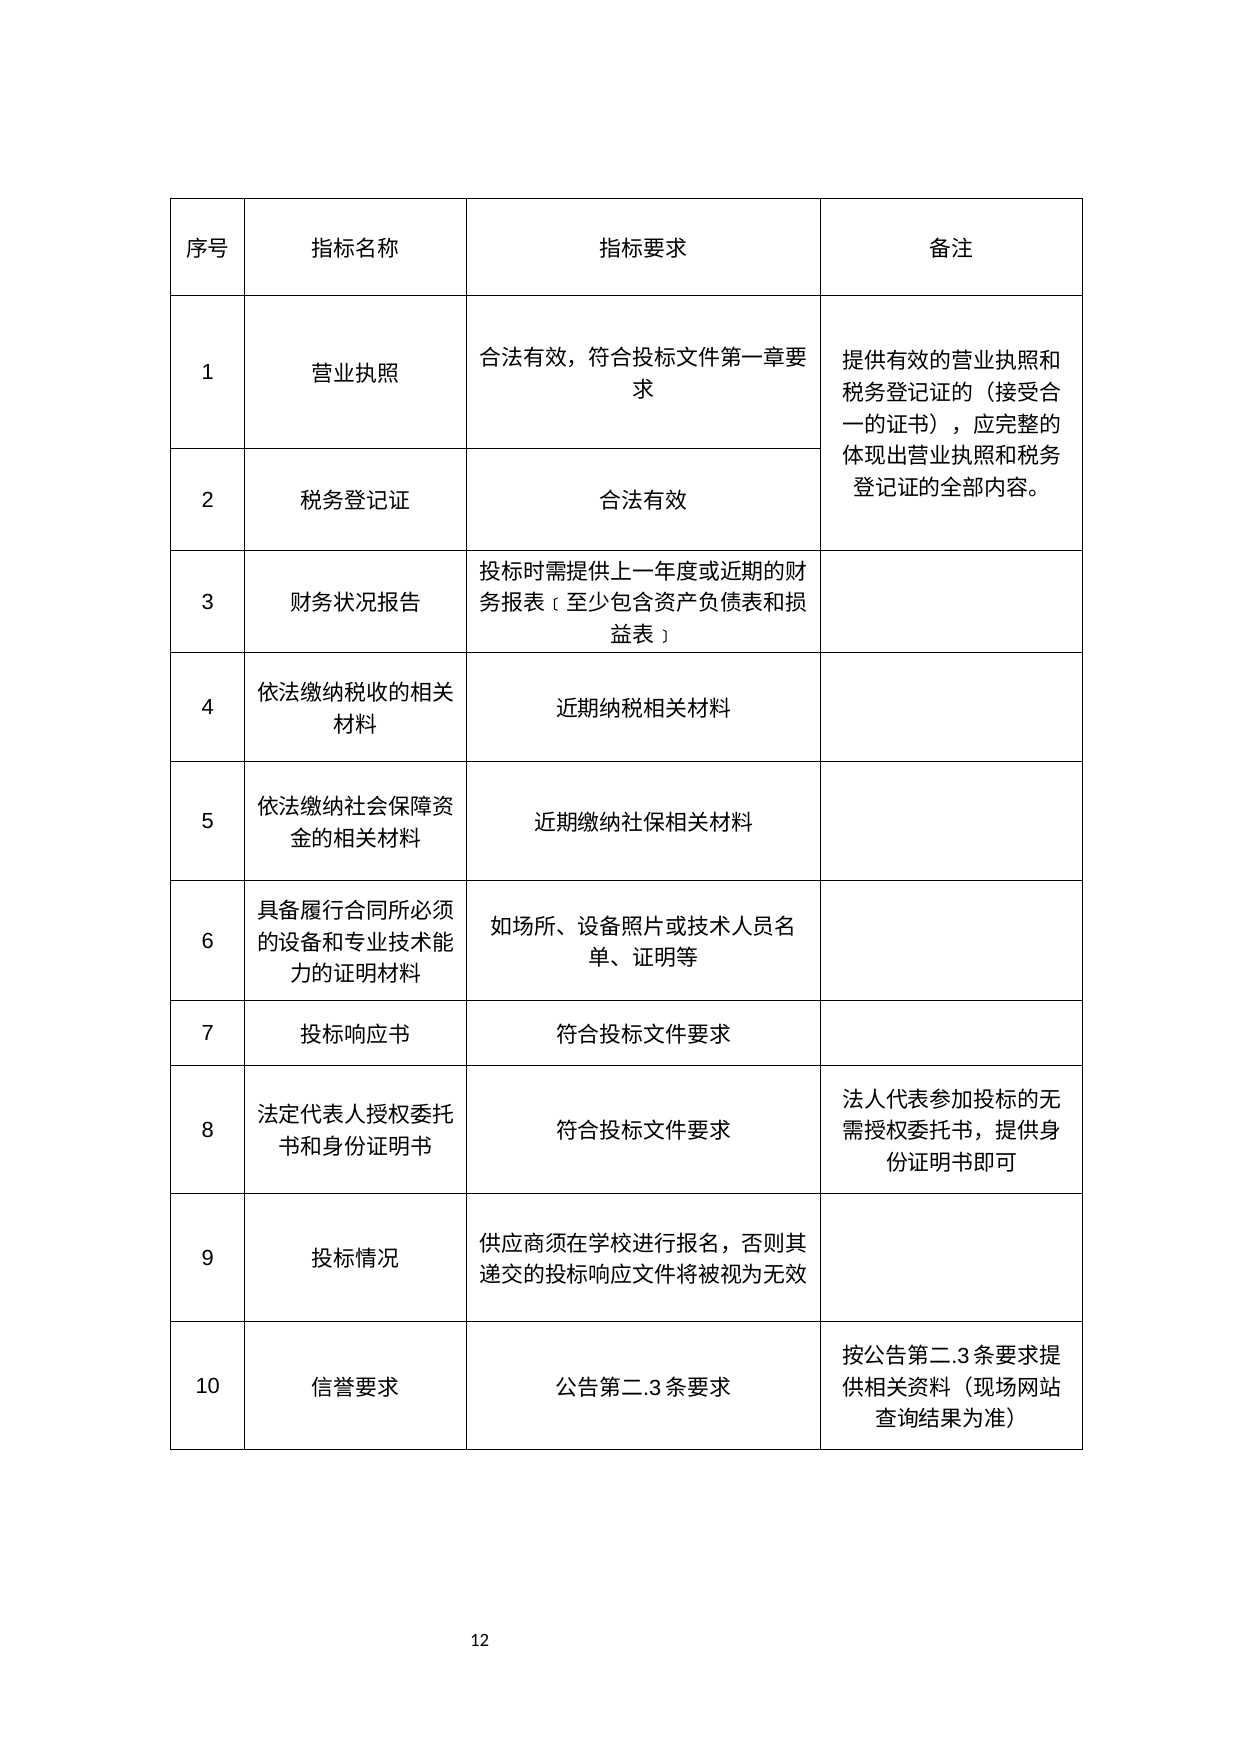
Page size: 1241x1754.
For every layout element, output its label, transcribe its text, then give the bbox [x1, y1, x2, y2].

table_cell 近期缴纳社保相关材料 [467, 762, 820, 880]
table_cell 法定代表人授权委托书和身份证明书 [245, 1066, 466, 1193]
table_cell 提供有效的营业执照和税务登记证的（接受合一的证书），应完整的体现出营业执照和税务登记证的全部内容。 [821, 296, 1082, 550]
table_cell 6 [171, 881, 244, 1000]
table_cell 4 [171, 653, 244, 761]
table_header 指标要求 [467, 199, 820, 294]
table_cell 营业执照 [245, 296, 466, 448]
table_cell [821, 551, 1082, 652]
table_cell 法人代表参加投标的无需授权委托书，提供身份证明书即可 [821, 1066, 1082, 1193]
table_cell [821, 762, 1082, 880]
table_cell [821, 1001, 1082, 1064]
table_cell 1 [171, 296, 244, 448]
table_cell [821, 881, 1082, 1000]
table_cell 合法有效，符合投标文件第一章要求 [467, 296, 820, 448]
table_cell 2 [171, 449, 244, 550]
table_cell 9 [171, 1194, 244, 1321]
table_cell 按公告第二.3条要求提供相关资料（现场网站查询结果为准） [821, 1322, 1082, 1449]
table_cell 投标时需提供上一年度或近期的财务报表﹝至少包含资产负债表和损益表﹞ [467, 551, 820, 652]
table_cell [821, 1194, 1082, 1321]
table_cell 8 [171, 1066, 244, 1193]
table_cell 依法缴纳社会保障资金的相关材料 [245, 762, 466, 880]
table_cell 5 [171, 762, 244, 880]
table_header 指标名称 [245, 199, 466, 294]
table_cell 依法缴纳税收的相关材料 [245, 653, 466, 761]
table_cell 投标情况 [245, 1194, 466, 1321]
table_cell 如场所、设备照片或技术人员名单、证明等 [467, 881, 820, 1000]
table_cell [821, 653, 1082, 761]
table_cell 7 [171, 1001, 244, 1064]
table_cell 10 [171, 1322, 244, 1449]
table_cell 投标响应书 [245, 1001, 466, 1064]
table_cell 3 [171, 551, 244, 652]
table_header 序号 [171, 199, 244, 294]
table_header 备注 [821, 199, 1082, 294]
table_cell 公告第二.3条要求 [467, 1322, 820, 1449]
table_cell 近期纳税相关材料 [467, 653, 820, 761]
table_cell 合法有效 [467, 449, 820, 550]
table_cell 具备履行合同所必须的设备和专业技术能力的证明材料 [245, 881, 466, 1000]
table_cell 信誉要求 [245, 1322, 466, 1449]
table_cell 供应商须在学校进行报名，否则其递交的投标响应文件将被视为无效 [467, 1194, 820, 1321]
table_cell 符合投标文件要求 [467, 1001, 820, 1064]
table_cell 税务登记证 [245, 449, 466, 550]
table_cell 符合投标文件要求 [467, 1066, 820, 1193]
table_cell 财务状况报告 [245, 551, 466, 652]
